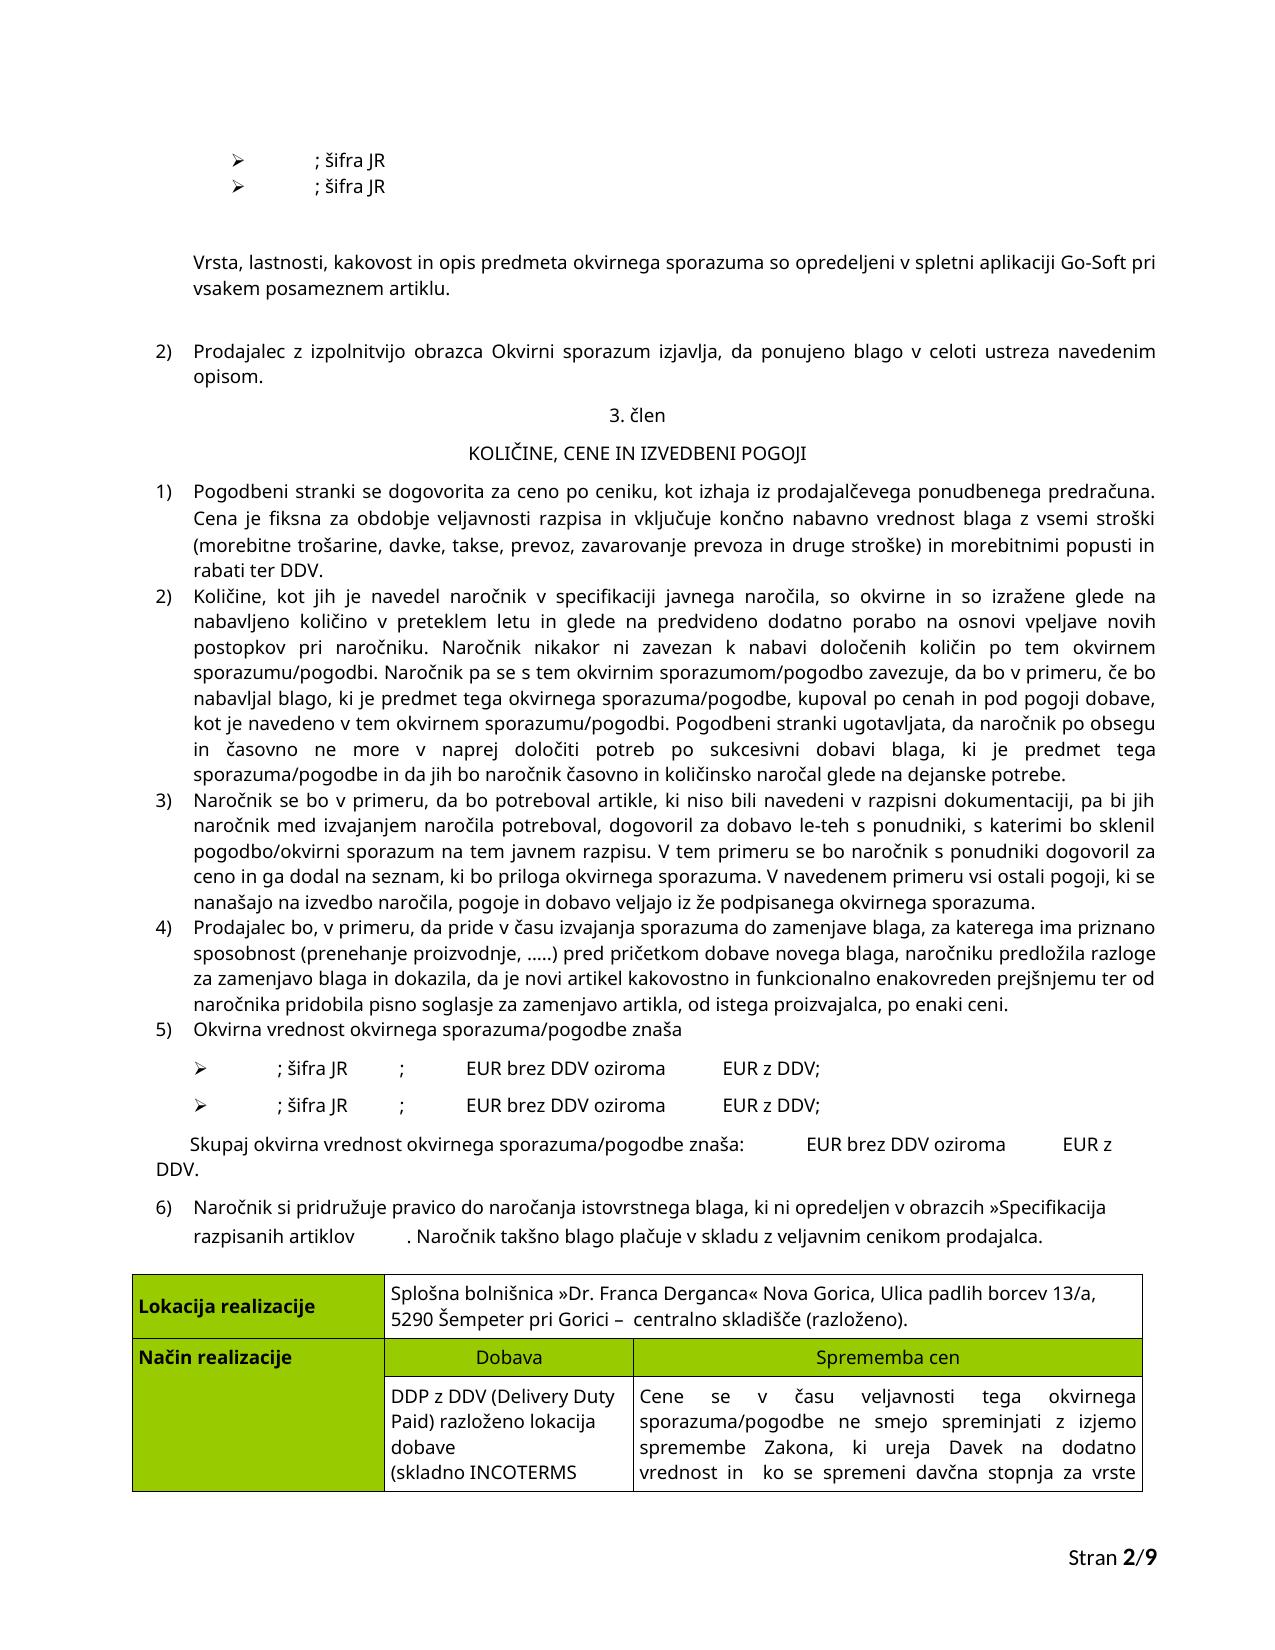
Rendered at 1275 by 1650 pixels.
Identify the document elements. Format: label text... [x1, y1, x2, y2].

list Prodajalec bo, v primeru, da pride v času izvajanja sporazuma do zamenjave blaga, za katerega ima priznano sposobnost (prenehanje proizvodnje, …..) pred pričetkom dobave novega blaga, naročniku predložila razloge za zamenjavo blaga in dokazila, da je novi artikel kakovostno in funkcionalno enakovreden prejšnjemu ter od naročnika pridobila pisno soglasje za zamenjavo artikla, od istega proizvajalca, po enaki ceni. [155, 915, 1157, 1017]
text KOLIČINE, CENE IN IZVEDBENI POGOJI [118, 440, 1157, 465]
list Naročnik se bo v primeru, da bo potreboval artikle, ki niso bili navedeni v razpisni dokumentaciji, pa bi jih naročnik med izvajanjem naročila potreboval, dogovoril za dobavo le-teh s ponudniki, s katerimi bo sklenil pogodbo/okvirni sporazum na tem javnem razpisu. V tem primeru se bo naročnik s ponudniki dogovoril za ceno in ga dodal na seznam, ki bo priloga okvirnega sporazuma. V navedenem primeru vsi ostali pogoji, ki se nanašajo na izvedbo naročila, pogoje in dobavo veljajo iz že podpisanega okvirnega sporazuma. [155, 787, 1157, 915]
text Skupaj okvirna vrednost okvirnega sporazuma/pogodbe znaša: EUR brez DDV oziroma EUR z DDV. [156, 1131, 1157, 1182]
text Vrsta, lastnosti, kakovost in opis predmeta okvirnega sporazuma so opredeljeni v spletni aplikaciji Go-Soft pri vsakem posameznem artiklu. [193, 249, 1157, 300]
table_header Lokacija realizacije [133, 1275, 384, 1338]
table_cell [634, 1377, 1142, 1491]
table_cell Način realizacije [133, 1339, 384, 1491]
list Okvirna vrednost okvirnega sporazuma/pogodbe znaša [155, 1017, 1157, 1042]
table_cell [385, 1377, 633, 1491]
table_header Splošna bolnišnica »Dr. Franca Derganca« Nova Gorica, Ulica padlih borcev 13/a, 5290 Šempeter pri Gorici – centralno skladišče (razloženo). [385, 1275, 1142, 1338]
table_cell Sprememba cen [634, 1339, 1142, 1376]
list Naročnik si pridružuje pravico do naročanja istovrstnega blaga, ki ni opredeljen v obrazcih »Specifikacija razpisanih artiklov . Naročnik takšno blago plačuje v skladu z veljavnim cenikom prodajalca. [155, 1194, 1157, 1249]
table_cell Dobava [385, 1339, 633, 1376]
text 3. člen [118, 402, 1157, 427]
list Prodajalec z izpolnitvijo obrazca Okvirni sporazum izjavlja, da ponujeno blago v celoti ustreza navedenim opisom. [155, 338, 1157, 389]
list Količine, kot jih je navedel naročnik v specifikaciji javnega naročila, so okvirne in so izražene glede na nabavljeno količino v preteklem letu in glede na predvideno dodatno porabo na osnovi vpeljave novih postopkov pri naročniku. Naročnik nikakor ni zavezan k nabavi določenih količin po tem okvirnem sporazumu/pogodbi. Naročnik pa se s tem okvirnim sporazumom/pogodbo zavezuje, da bo v primeru, če bo nabavljal blago, ki je predmet tega okvirnega sporazuma/pogodbe, kupoval po cenah in pod pogoji dobave, kot je navedeno v tem okvirnem sporazumu/pogodbi. Pogodbeni stranki ugotavljata, da naročnik po obsegu in časovno ne more v naprej določiti potreb po sukcesivni dobavi blaga, ki je predmet tega sporazuma/pogodbe in da jih bo naročnik časovno in količinsko naročal glede na dejanske potrebe. [155, 583, 1157, 787]
list ; šifra JR [231, 148, 1157, 173]
list ; šifra JR [231, 173, 1157, 199]
list Pogodbeni stranki se dogovorita za ceno po ceniku, kot izhaja iz prodajalčevega ponudbenega predračuna. Cena je fiksna za obdobje veljavnosti razpisa in vključuje končno nabavno vrednost blaga z vsemi stroški (morebitne trošarine, davke, takse, prevoz, zavarovanje prevoza in druge stroške) in morebitnimi popusti in rabati ter DDV. [155, 478, 1157, 583]
list ; šifra JR ; EUR brez DDV oziroma EUR z DDV; [193, 1055, 1157, 1080]
list ; šifra JR ; EUR brez DDV oziroma EUR z DDV; [193, 1093, 1157, 1118]
